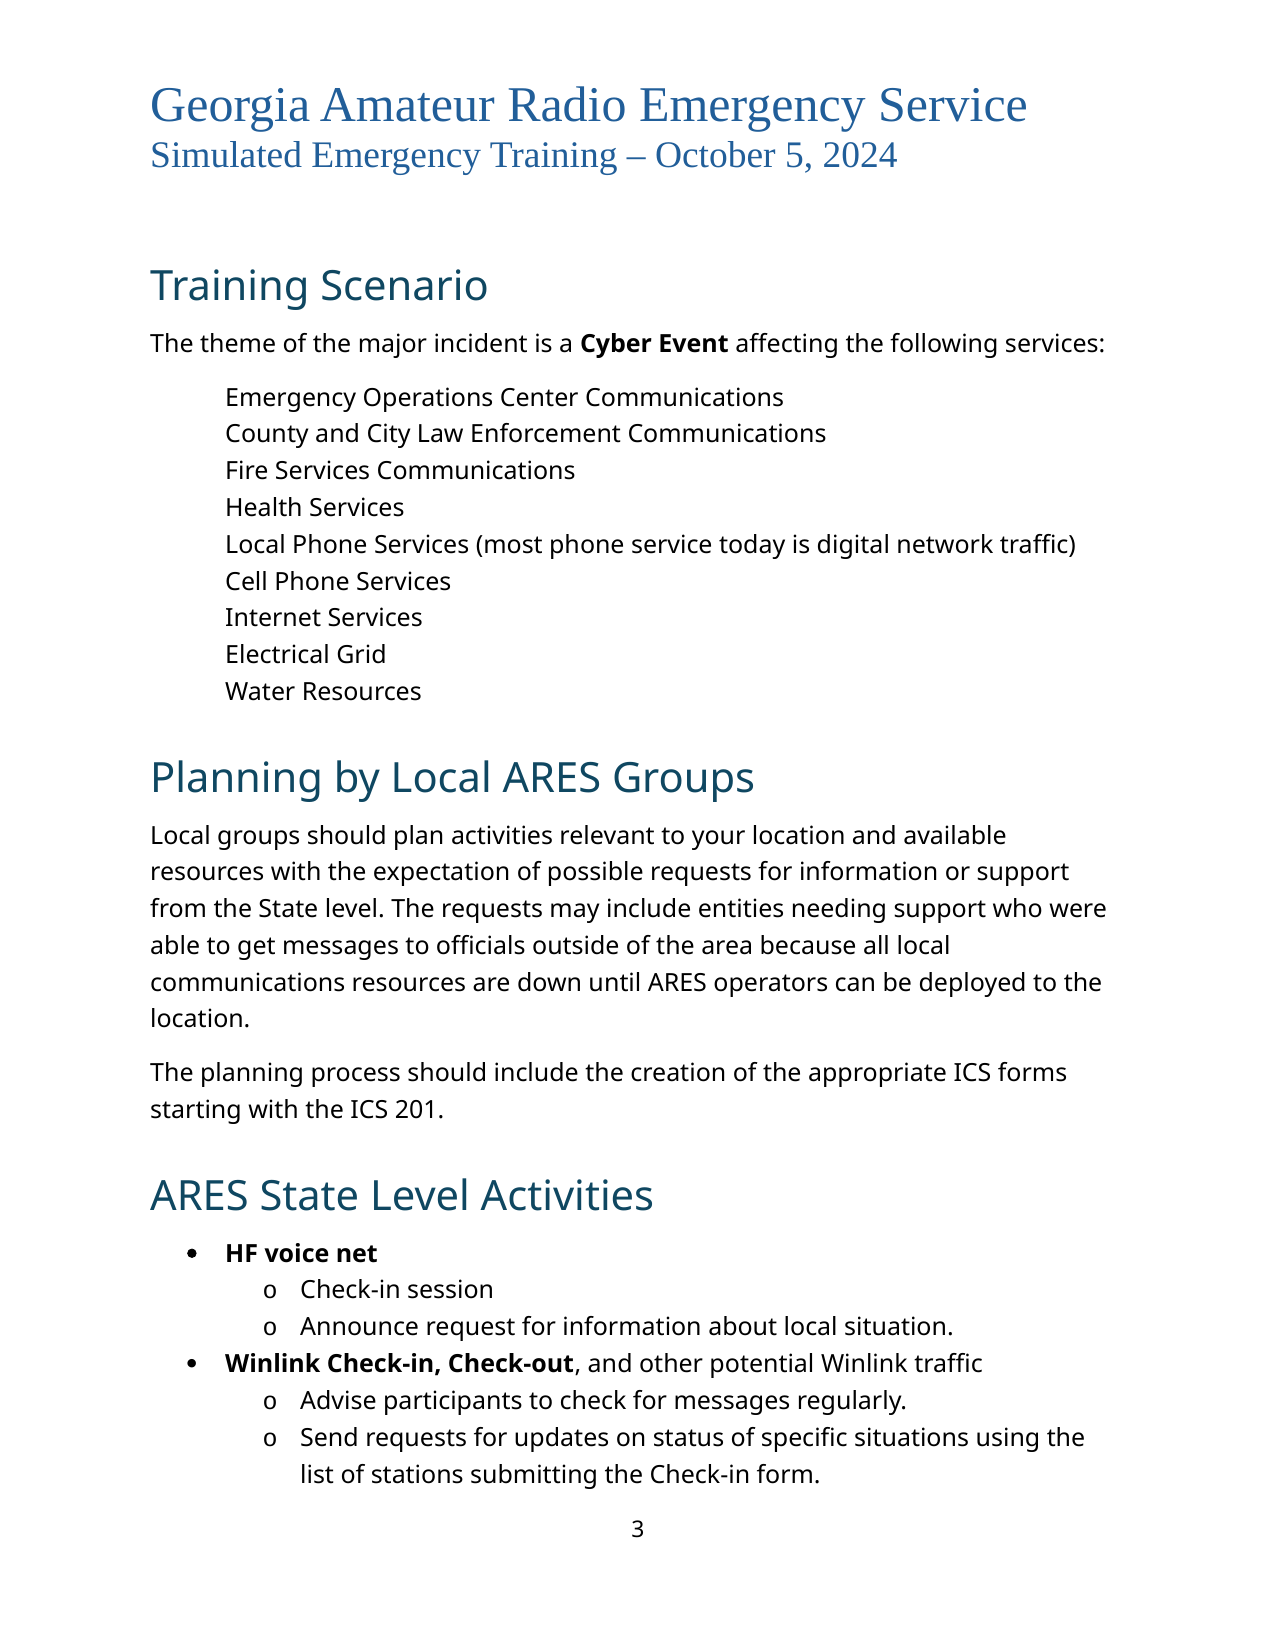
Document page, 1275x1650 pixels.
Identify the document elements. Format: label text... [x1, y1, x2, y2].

subtitle ARES State Level Activities [150, 1166, 1125, 1222]
list Check-in session [262, 1272, 1125, 1306]
list Cell Phone Services [225, 563, 1125, 597]
subtitle Training Scenario [150, 256, 1125, 313]
list Water Resources [225, 673, 1125, 707]
list Health Services [225, 489, 1125, 524]
list HF voice net [187, 1235, 1125, 1269]
list Send requests for updates on status of specific situations using the list of stations submitting the Check-in form. [262, 1420, 1125, 1491]
text Local groups should plan activities relevant to your location and available resources with the expectation of possible requests for information or support from the State level. The requests may include entities needing support who were able to get messages to officials outside of the area because all local communications resources are down until ARES operators can be deployed to the location. [150, 817, 1125, 1035]
list County and City Law Enforcement Communications [225, 416, 1125, 450]
list Emergency Operations Center Communications [225, 379, 1125, 413]
text The theme of the major incident is a Cyber Event affecting the following services: [150, 326, 1125, 360]
list Announce request for information about local situation. [262, 1309, 1125, 1343]
text The planning process should include the creation of the appropriate ICS forms starting with the ICS 201. [150, 1054, 1125, 1125]
list Fire Services Communications [225, 453, 1125, 487]
list Winlink Check-in, Check-out, and other potential Winlink traffic [187, 1346, 1125, 1380]
list Local Phone Services (most phone service today is digital network traffic) [225, 526, 1125, 560]
list Advise participants to check for messages regularly. [262, 1383, 1125, 1417]
list Internet Services [225, 600, 1125, 634]
list Electrical Grid [225, 637, 1125, 671]
subtitle Planning by Local ARES Groups [150, 748, 1125, 804]
